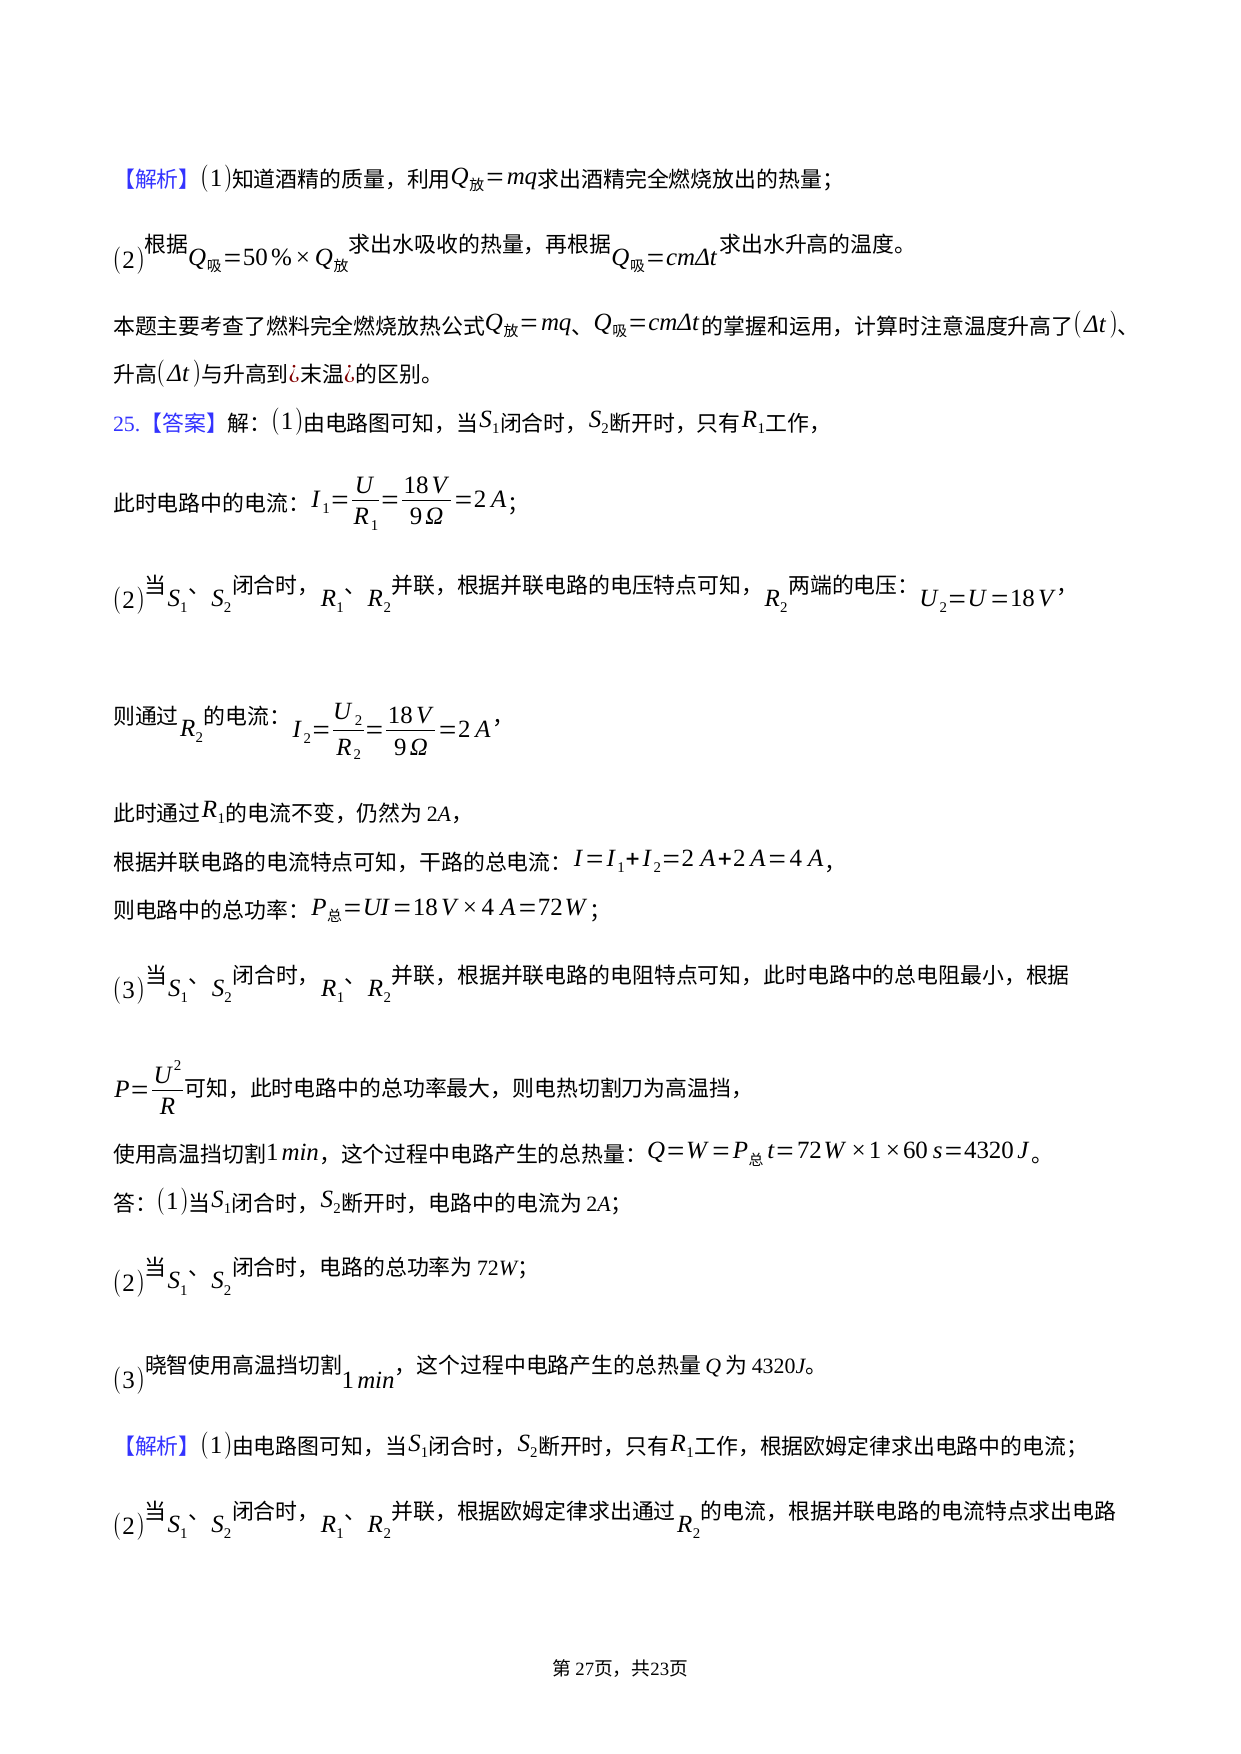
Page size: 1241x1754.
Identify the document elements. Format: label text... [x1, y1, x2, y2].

text 25.【答案】解：由电路图可知，当闭合时，断开时，只有工作， 此时电路中的电流：； 当、闭合时，、并联，根据并联电路的电压特点可知，两端的电压：， 则通过的电流：， 此时通过的电流不变，仍然为2A， 根据并联电路的电流特点可知，干路的总电流：， 则电路中的总功率：； 当、闭合时，、并联，根据并联电路的电阻特点可知，此时电路中的总电阻最小，根据可知，此时电路中的总功率最大，则电热切割刀为高温挡， 使用高温挡切割，这个过程中电路产生的总热量：。 答：当闭合时，断开时，电路中的电流为2A； 当、闭合时，电路的总功率为72W； 晓智使用高温挡切割，这个过程中电路产生的总热量Q为4320J。 [113, 405, 1127, 1413]
text 【解析】知道酒精的质量，利用求出酒精完全燃烧放出的热量； 根据求出水吸收的热量，再根据求出水升高的温度。 本题主要考查了燃料完全燃烧放热公式、的掌握和运用，计算时注意温度升高了、升高与升高到末温的区别。 [113, 162, 1127, 389]
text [113, 1429, 1127, 1559]
